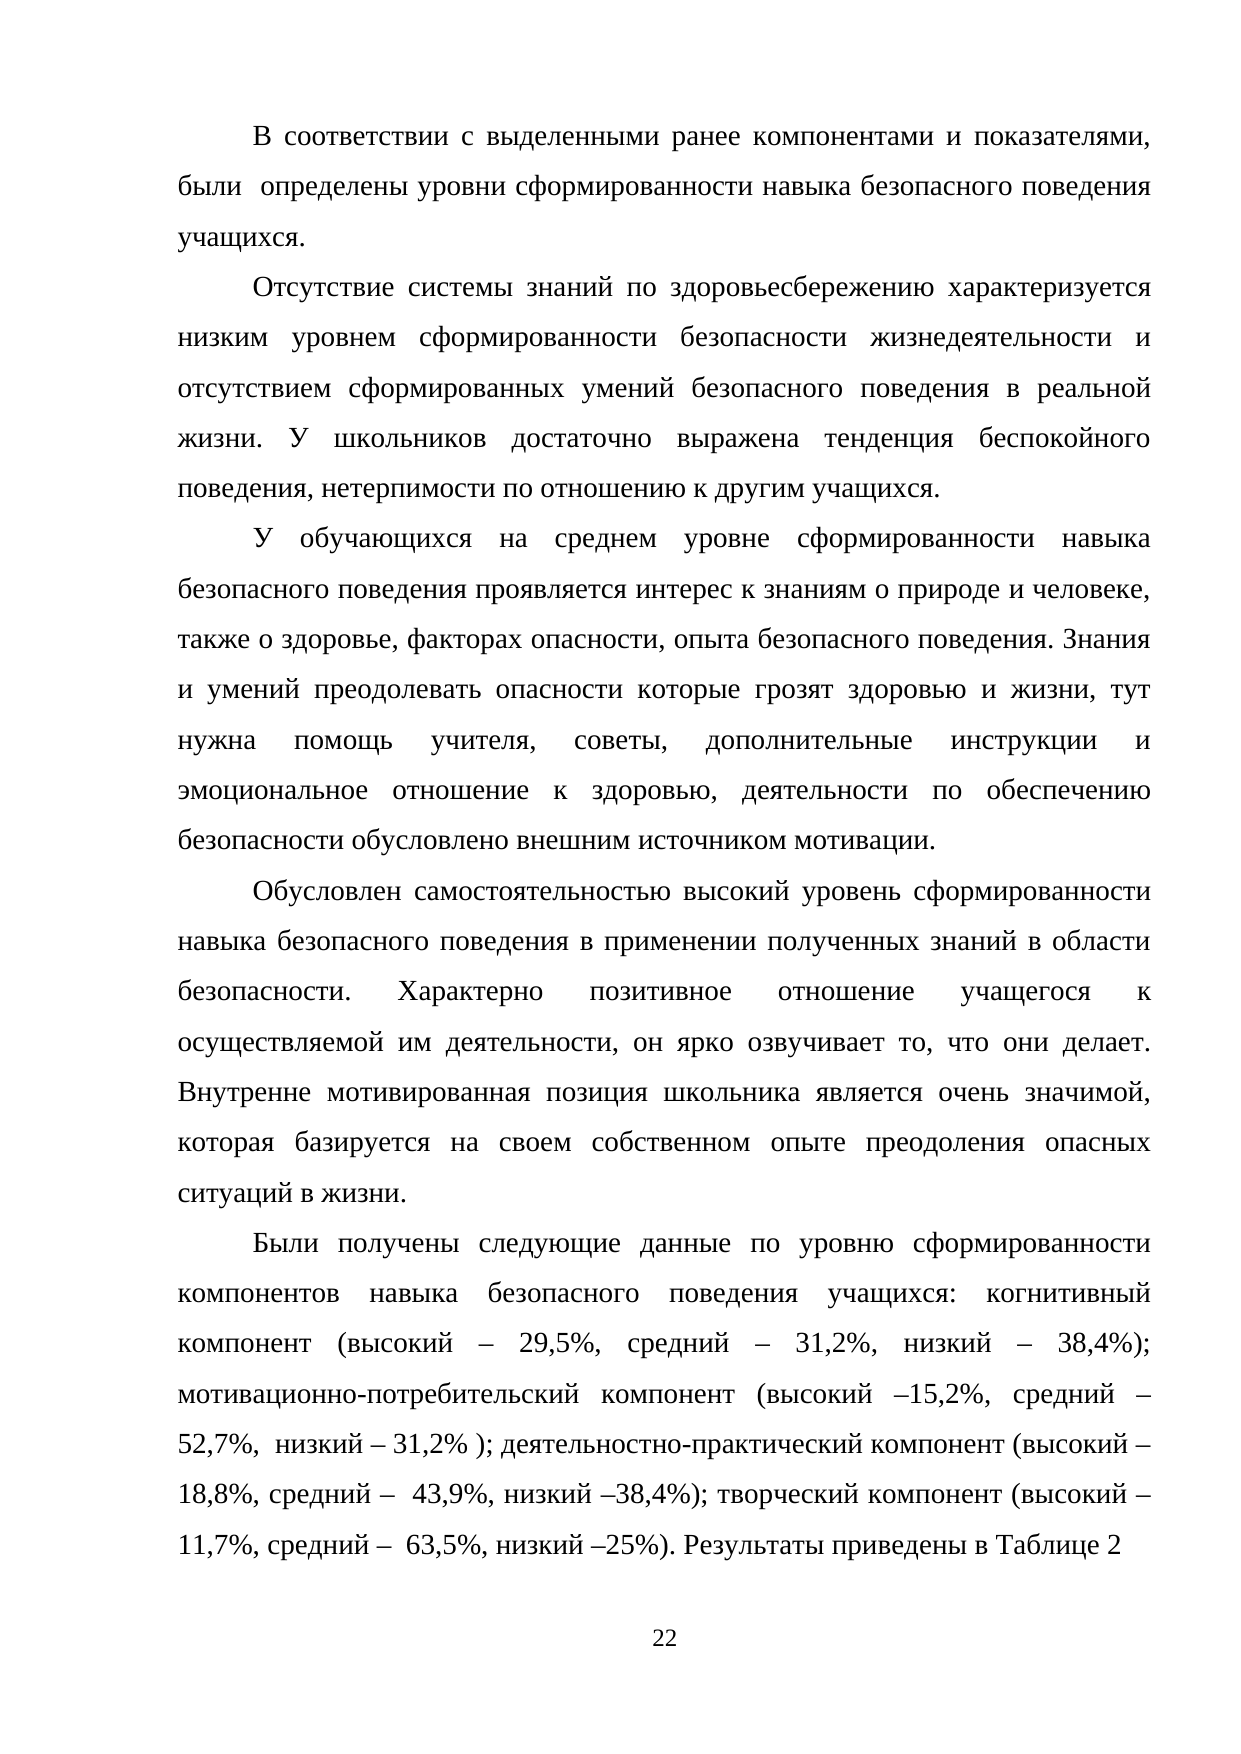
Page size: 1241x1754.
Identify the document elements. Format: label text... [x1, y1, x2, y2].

text Отсутствие системы знаний по здоровьесбережению характеризуется низким уровнем сформированности безопасности жизнедеятельности и отсутствием сформированных умений безопасного поведения в реальной жизни. У школьников достаточно выражена тенденция беспокойного поведения, нетерпимости по отношению к другим учащихся. [177, 269, 1152, 504]
text Были получены следующие данные по уровню сформированности компонентов навыка безопасного поведения учащихся: когнитивный компонент (высокий – 29,5%, средний – 31,2%, низкий – 38,4%); мотивационно-потребительский компонент (высокий –15,2%, средний – 52,7%, низкий – 31,2% ); деятельностно-практический компонент (высокий –18,8%, средний – 43,9%, низкий –38,4%); творческий компонент (высокий –11,7%, средний – 63,5%, низкий –25%). Результаты приведены в Таблице 2 [177, 1225, 1152, 1560]
text Обусловлен самостоятельностью высокий уровень сформированности навыка безопасного поведения в применении полученных знаний в области безопасности. Характерно позитивное отношение учащегося к осуществляемой им деятельности, он ярко озвучивает то, что они делает. Внутренне мотивированная позиция школьника является очень значимой, которая базируется на своем собственном опыте преодоления опасных ситуаций в жизни. [177, 873, 1152, 1208]
text У обучающихся на среднем уровне сформированности навыка безопасного поведения проявляется интерес к знаниям о природе и человеке, также о здоровье, факторах опасности, опыта безопасного поведения. Знания и умений преодолевать опасности которые грозят здоровью и жизни, тут нужна помощь учителя, советы, дополнительные инструкции и эмоциональное отношение к здоровью, деятельности по обеспечению безопасности обусловлено внешним источником мотивации. [177, 521, 1152, 856]
text В соответствии с выделенными ранее компонентами и показателями, были определены уровни сформированности навыка безопасного поведения учащихся. [177, 118, 1152, 252]
